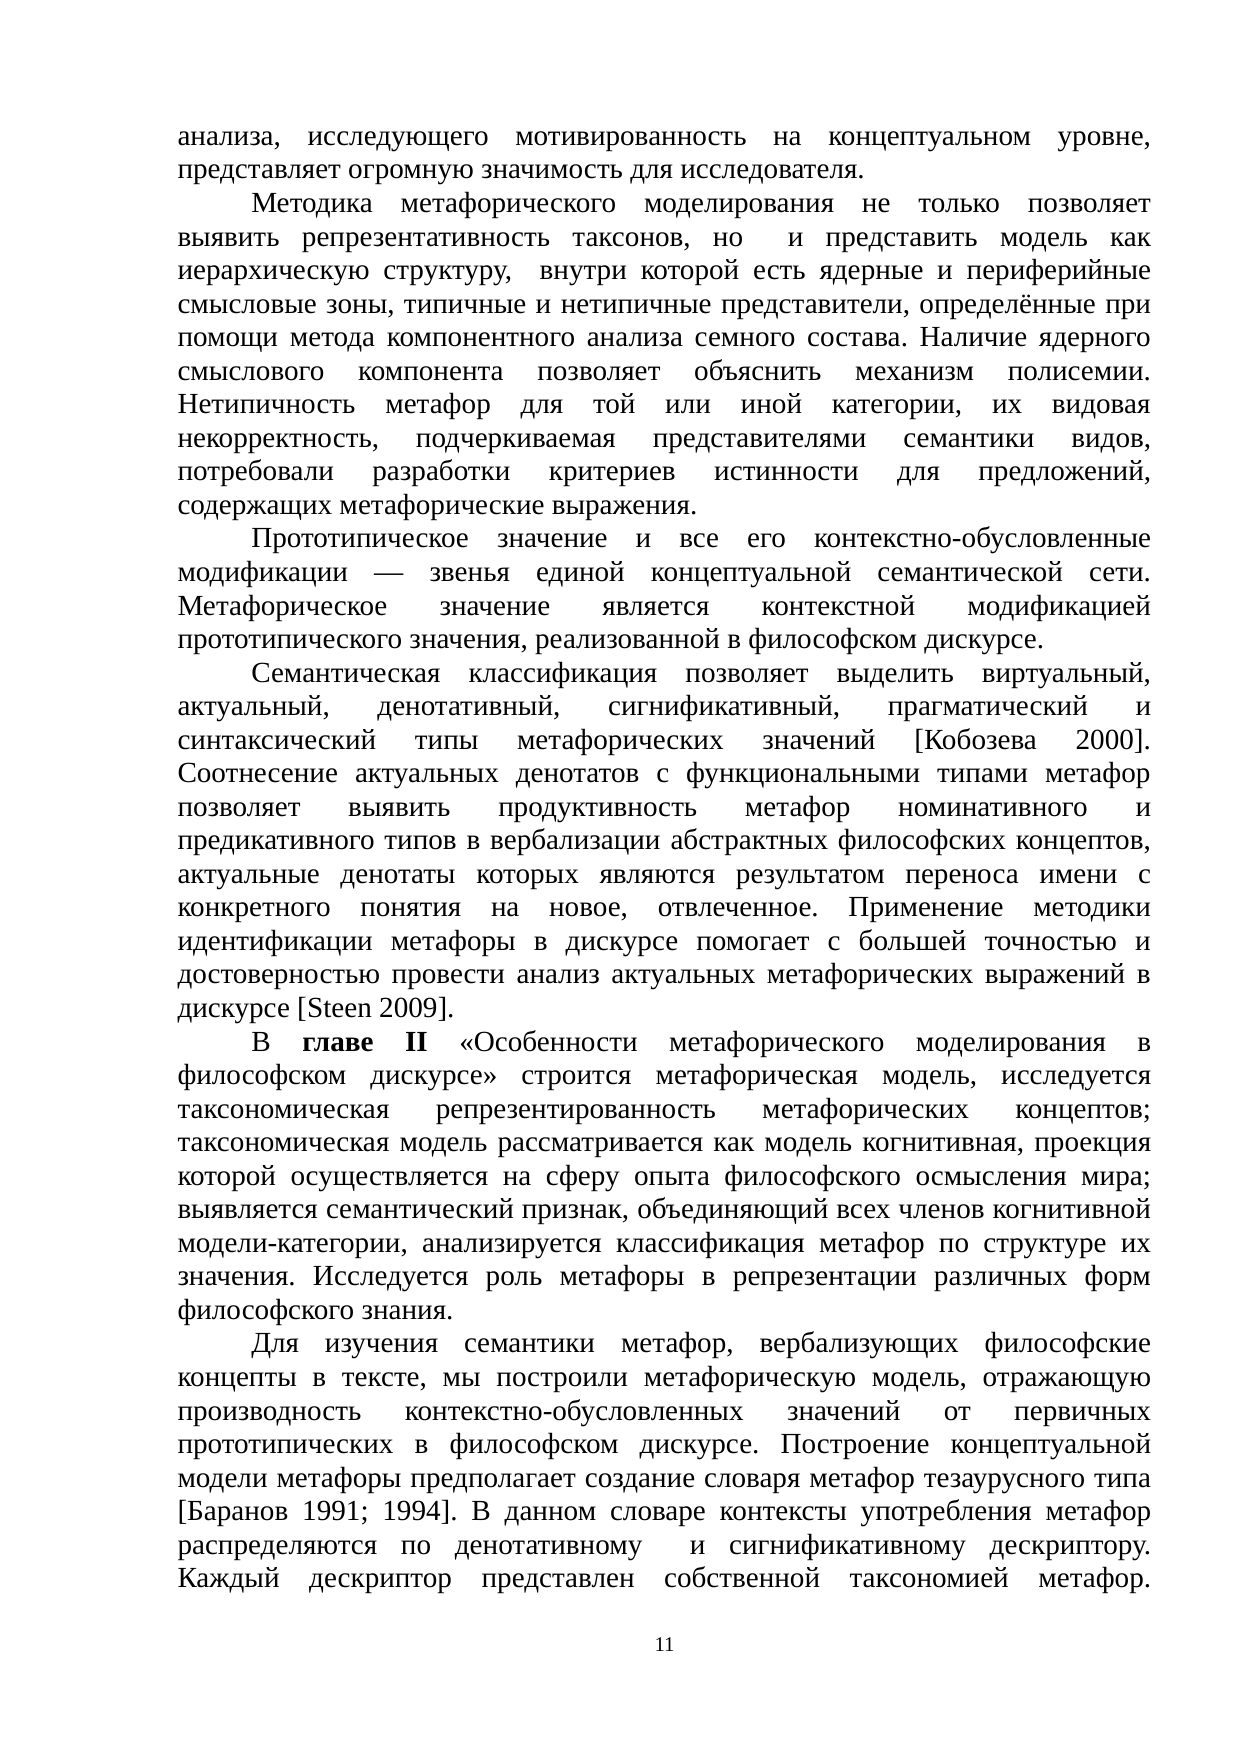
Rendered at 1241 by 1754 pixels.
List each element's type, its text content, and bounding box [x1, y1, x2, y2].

text Прототипическое значение и все его контекстно-обусловленные модификации — звенья единой концептуальной семантической сети. Метафорическое значение является контекстной модификацией прототипического значения, реализованной в философском дискурсе. [177, 521, 1152, 655]
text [177, 118, 1152, 185]
text Семантическая классификация позволяет выделить виртуальный, актуальный, денотативный, сигнификативный, прагматический и синтаксический типы метафорических значений [Кобозева 2000]. Соотнесение актуальных денотатов с функциональными типами метафор позволяет выявить продуктивность метафор номинативного и предикативного типов в вербализации абстрактных философских концептов, актуальные денотаты которых являются результатом переноса имени с конкретного понятия на новое, отвлеченное. Применение методики идентификации метафоры в дискурсе помогает с большей точностью и достоверностью провести анализ актуальных метафорических выражений в дискурсе [Steen 2009]. [177, 655, 1152, 1024]
text В главе II «Особенности метафорического моделирования в философском дискурсе» строится метафорическая модель, исследуется таксономическая репрезентированность метафорических концептов; таксономическая модель рассматривается как модель когнитивная, проекция которой осуществляется на сферу опыта философского осмысления мира; выявляется семантический признак, объединяющий всех членов когнитивной модели-категории, анализируется классификация метафор по структуре их значения. Исследуется роль метафоры в репрезентации различных форм философского знания. [177, 1024, 1152, 1326]
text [177, 1326, 1152, 1594]
text Методика метафорического моделирования не только позволяет выявить репрезентативность таксонов, но и представить модель как иерархическую структуру, внутри которой есть ядерные и периферийные смысловые зоны, типичные и нетипичные представители, определённые при помощи метода компонентного анализа семного состава. Наличие ядерного смыслового компонента позволяет объяснить механизм полисемии. Нетипичность метафор для той или иной категории, их видовая некорректность, подчеркиваемая представителями семантики видов, потребовали разработки критериев истинности для предложений, содержащих метафорические выражения. [177, 185, 1152, 521]
